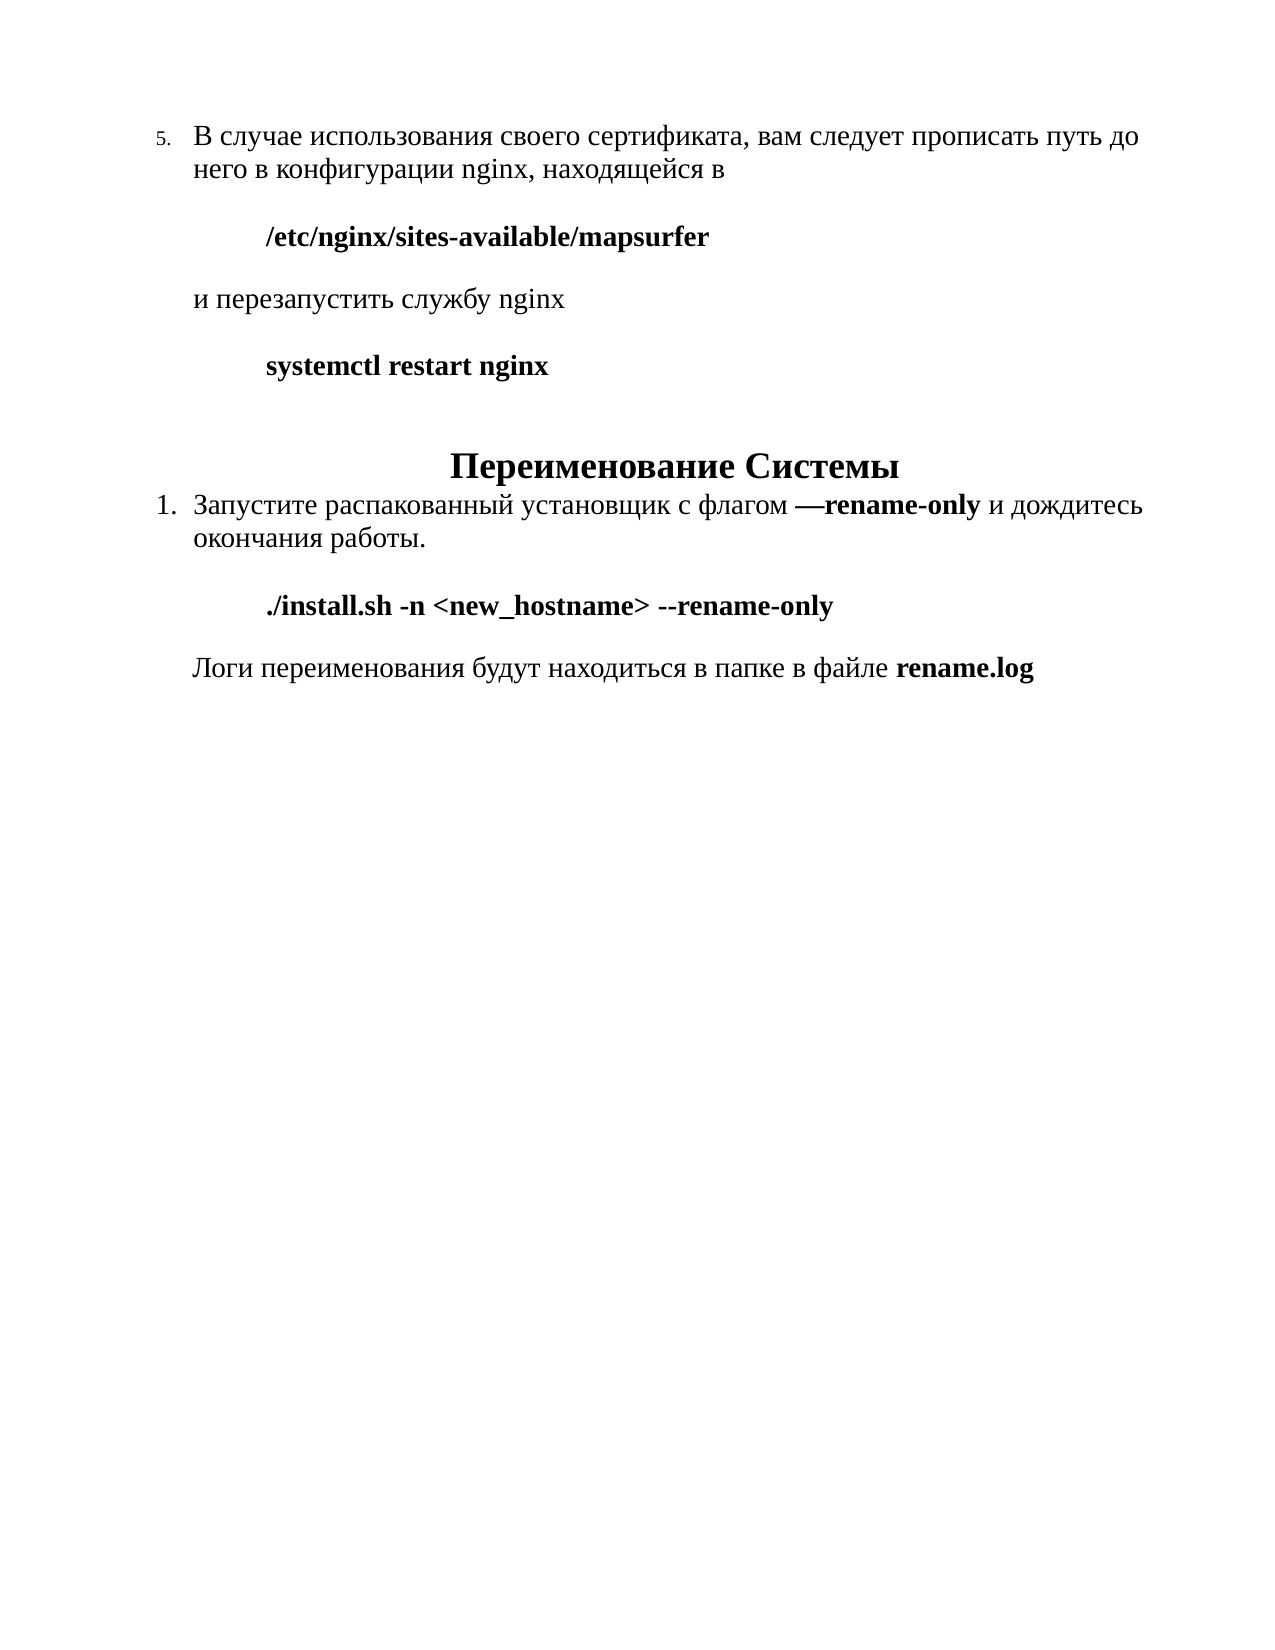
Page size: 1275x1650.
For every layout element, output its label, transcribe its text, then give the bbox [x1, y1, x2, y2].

text Переименование Системы [193, 444, 1157, 487]
list Запустите распакованный установщик с флагом —rename-only и дождитесь окончания работы. ./install.sh -n <new_hostname> --rename-only [156, 487, 1157, 621]
text и перезапустить службу nginx systemctl restart nginx [193, 281, 1157, 415]
text Логи переименования будут находиться в папке в файле rename.log [118, 650, 1157, 683]
list В случае использования своего сертификата, вам следует прописать путь до него в конфигурации nginx, находящейся в /etc/nginx/sites-available/mapsurfer [156, 118, 1157, 281]
